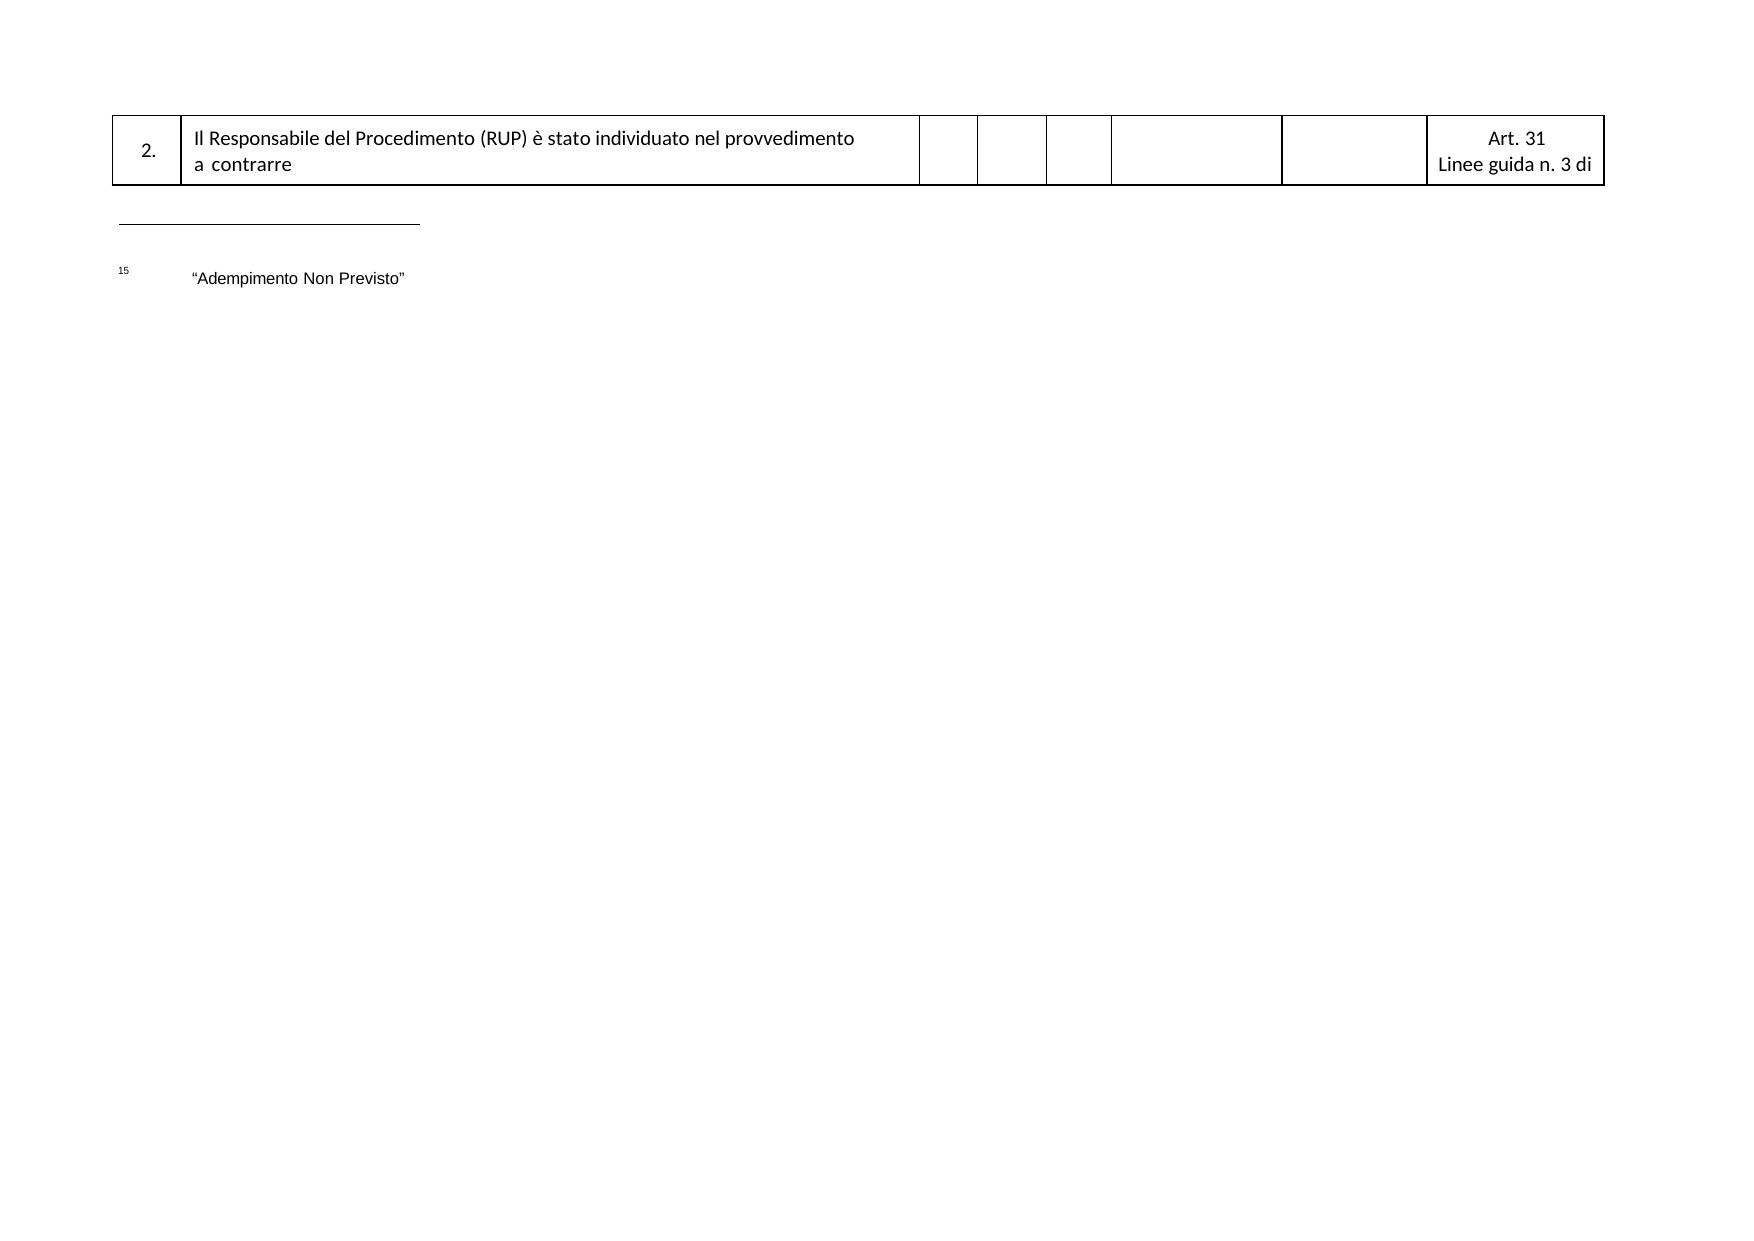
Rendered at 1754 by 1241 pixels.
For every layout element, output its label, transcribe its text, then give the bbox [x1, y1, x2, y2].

table_cell [920, 116, 977, 184]
table_cell Art. 31 Linee guida n. 3 di [1428, 116, 1603, 184]
text 15 “Adempimento Non Previsto” [118, 265, 1629, 288]
table_cell [1112, 116, 1281, 184]
table_cell Il Responsabile del Procedimento (RUP) è stato individuato nel provvedimento a contrarre [182, 116, 919, 184]
table_cell [1047, 116, 1111, 184]
table_cell 2. [113, 116, 180, 184]
table_cell [1283, 116, 1426, 184]
table_cell [978, 116, 1046, 184]
